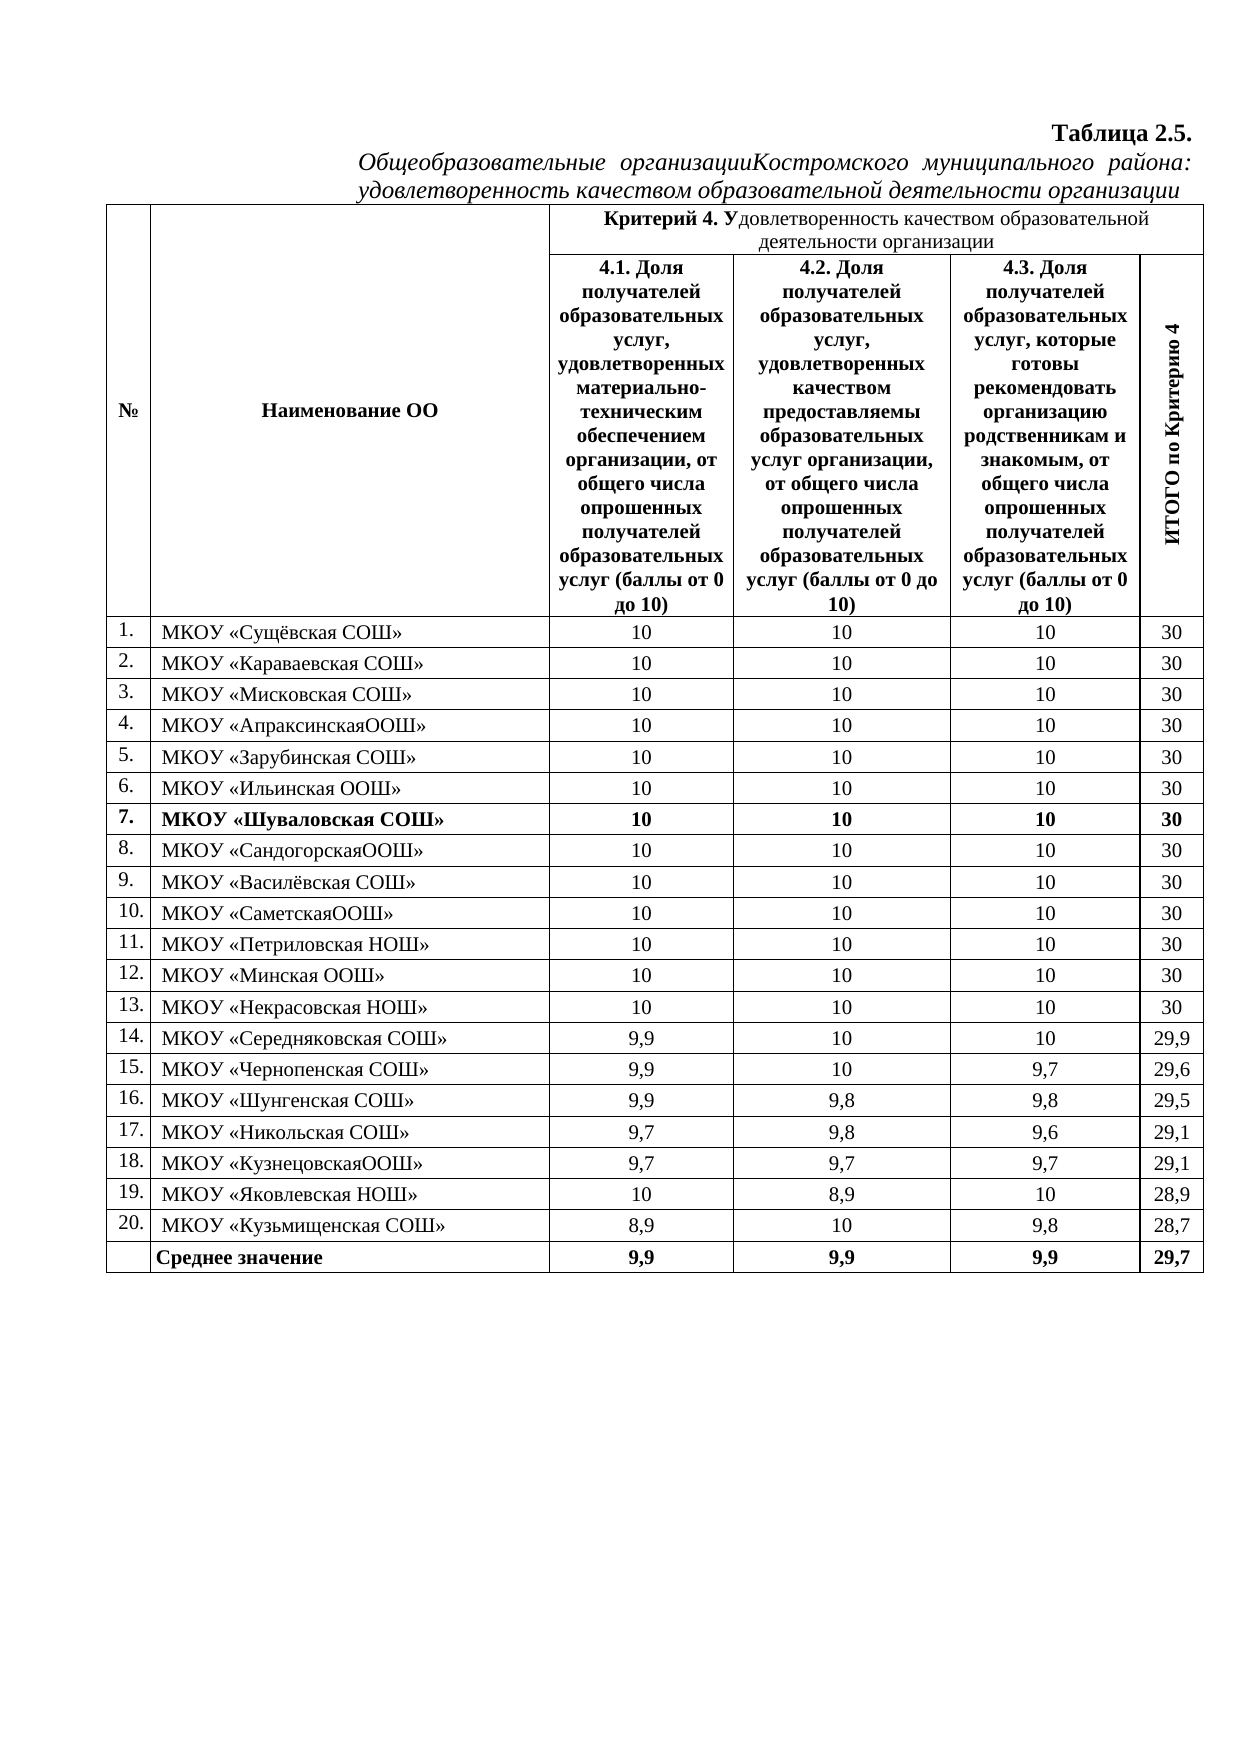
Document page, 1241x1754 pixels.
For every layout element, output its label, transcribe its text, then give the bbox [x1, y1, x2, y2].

table_cell 10 [951, 804, 1139, 834]
table_cell 10 [550, 617, 733, 647]
table_cell МКОУ «АпраксинскаяООШ» [151, 710, 549, 741]
table_cell 10 [550, 742, 733, 772]
table_cell 10 [550, 835, 733, 866]
table_cell 10 [550, 929, 733, 959]
table_cell 30 [1141, 898, 1203, 928]
table_cell 10 [734, 992, 950, 1022]
table_cell [107, 960, 150, 991]
table_cell 9,7 [734, 1148, 950, 1178]
table_cell 10 [734, 648, 950, 678]
table_cell 30 [1141, 710, 1203, 741]
table_cell 9,8 [951, 1210, 1139, 1241]
table_cell 10 [951, 648, 1139, 678]
table_cell 10 [951, 617, 1139, 647]
table_cell 30 [1141, 835, 1203, 866]
table_cell МКОУ «Яковлевская НОШ» [151, 1179, 549, 1209]
table_cell [107, 773, 150, 803]
table_cell 9,7 [550, 1117, 733, 1147]
table_cell 10 [550, 648, 733, 678]
table_cell Наименование ОО [151, 205, 549, 616]
table_cell 10 [550, 679, 733, 709]
table_cell [107, 710, 150, 741]
table_cell МКОУ «Чернопенская СОШ» [151, 1054, 549, 1084]
table_cell МКОУ «Караваевская СОШ» [151, 648, 549, 678]
table_cell 10 [951, 773, 1139, 803]
table_cell 30 [1141, 617, 1203, 647]
table_cell 30 [1141, 960, 1203, 991]
table_cell [107, 992, 150, 1022]
table_cell 10 [951, 867, 1139, 897]
table_cell 10 [951, 1023, 1139, 1053]
table_cell 9,7 [951, 1148, 1139, 1178]
table_cell 30 [1141, 742, 1203, 772]
table_cell 10 [734, 1054, 950, 1084]
table_cell [107, 804, 150, 834]
table_cell 9,9 [550, 1085, 733, 1116]
table_cell 30 [1141, 929, 1203, 959]
table_cell МКОУ «Василёвская СОШ» [151, 867, 549, 897]
table_cell [107, 1148, 150, 1178]
table_cell 10 [734, 898, 950, 928]
table_cell МКОУ «СандогорскаяООШ» [151, 835, 549, 866]
table_cell МКОУ «Некрасовская НОШ» [151, 992, 549, 1022]
table_cell 10 [550, 773, 733, 803]
table_cell [107, 929, 150, 959]
table_cell 9,7 [951, 1054, 1139, 1084]
table_cell [107, 1085, 150, 1116]
table_cell 9,8 [951, 1085, 1139, 1116]
table_cell 10 [951, 992, 1139, 1022]
table_cell МКОУ «Кузьмищенская СОШ» [151, 1210, 549, 1241]
table_cell 4.2. Доля получателей образовательных услуг, удовлетворенных качеством предоставляемы образовательных услуг организации, от общего числа опрошенных получателей образовательных услуг (баллы от 0 до 10) [734, 255, 950, 616]
table_cell [107, 742, 150, 772]
table_cell МКОУ «Петриловская НОШ» [151, 929, 549, 959]
table_cell Среднее значение [151, 1242, 549, 1272]
table_cell 4.3. Доля получателей образовательных услуг, которые готовы рекомендовать организацию родственникам и знакомым, от общего числа опрошенных получателей образовательных услуг (баллы от 0 до 10) [951, 255, 1139, 616]
table_cell 29,7 [1141, 1242, 1203, 1272]
table_cell 8,9 [734, 1179, 950, 1209]
table_cell 10 [550, 804, 733, 834]
table_cell 9,8 [734, 1117, 950, 1147]
table_cell 10 [550, 992, 733, 1022]
table_cell 10 [951, 742, 1139, 772]
table_cell 10 [734, 804, 950, 834]
table_cell 29,6 [1141, 1054, 1203, 1084]
table_cell МКОУ «Никольская СОШ» [151, 1117, 549, 1147]
table_cell 29,1 [1141, 1148, 1203, 1178]
table_cell 28,7 [1141, 1210, 1203, 1241]
table_cell [107, 1054, 150, 1084]
table_cell 30 [1141, 867, 1203, 897]
table_cell ИТОГО по Критерию 4 [1141, 255, 1203, 616]
table_cell [107, 835, 150, 866]
table_cell МКОУ «Шунгенская СОШ» [151, 1085, 549, 1116]
table_cell МКОУ «Зарубинская СОШ» [151, 742, 549, 772]
table_cell 10 [734, 835, 950, 866]
table_cell 9,9 [550, 1054, 733, 1084]
table_cell 10 [734, 773, 950, 803]
table_cell 10 [550, 710, 733, 741]
table_cell [107, 1023, 150, 1053]
table_cell МКОУ «Шуваловская СОШ» [151, 804, 549, 834]
table_cell 10 [734, 1210, 950, 1241]
table_cell [107, 898, 150, 928]
table_cell 9,9 [550, 1242, 733, 1272]
table_cell 10 [734, 679, 950, 709]
table_cell 9,6 [951, 1117, 1139, 1147]
table_cell 10 [550, 1179, 733, 1209]
table_cell 30 [1141, 648, 1203, 678]
table_cell МКОУ «СаметскаяООШ» [151, 898, 549, 928]
table_cell 30 [1141, 992, 1203, 1022]
table_cell № [107, 205, 150, 616]
table_cell 10 [550, 960, 733, 991]
table_cell 8,9 [550, 1210, 733, 1241]
table_cell 9,9 [550, 1023, 733, 1053]
table_cell 4.1. Доля получателей образовательных услуг, удовлетворенных материально-техническим обеспечением организации, от общего числа опрошенных получателей образовательных услуг (баллы от 0 до 10) [550, 255, 733, 616]
table_cell 10 [734, 742, 950, 772]
table_cell 10 [734, 867, 950, 897]
table_cell 10 [734, 960, 950, 991]
table_cell 30 [1141, 679, 1203, 709]
table_cell МКОУ «Сущёвская СОШ» [151, 617, 549, 647]
table_cell МКОУ «Середняковская СОШ» [151, 1023, 549, 1053]
table_cell [107, 679, 150, 709]
table_cell 9,7 [550, 1148, 733, 1178]
table_cell 10 [734, 929, 950, 959]
table_cell [107, 617, 150, 647]
table_cell 10 [550, 898, 733, 928]
table_cell Критерий 4. Удовлетворенность качеством образовательной деятельности организации [550, 205, 1203, 253]
table_cell 29,1 [1141, 1117, 1203, 1147]
table_cell [107, 867, 150, 897]
table_cell 29,5 [1141, 1085, 1203, 1116]
table_cell МКОУ «Мисковская СОШ» [151, 679, 549, 709]
table_cell 10 [951, 960, 1139, 991]
table_cell 10 [550, 867, 733, 897]
table_cell 9,8 [734, 1085, 950, 1116]
table_cell 10 [951, 679, 1139, 709]
table_cell 10 [734, 1023, 950, 1053]
table_cell [107, 648, 150, 678]
table_cell 10 [951, 1179, 1139, 1209]
table_cell 29,9 [1141, 1023, 1203, 1053]
table_cell 10 [951, 710, 1139, 741]
table_cell 10 [951, 898, 1139, 928]
table_cell 28,9 [1141, 1179, 1203, 1209]
table_cell [107, 1179, 150, 1209]
table_cell [107, 1242, 150, 1272]
table_cell 10 [951, 929, 1139, 959]
table_cell 10 [951, 835, 1139, 866]
table_cell 30 [1141, 773, 1203, 803]
table_cell [107, 1210, 150, 1241]
table_cell МКОУ «Минская ООШ» [151, 960, 549, 991]
table_cell 9,9 [734, 1242, 950, 1272]
table_cell [107, 1117, 150, 1147]
table_header Таблица 2.5. Общеобразовательные организацииКостромского муниципального района: удовлетворенность качеством образовательной деятельности организации [107, 118, 1203, 204]
table_cell 30 [1141, 804, 1203, 834]
table_cell 9,9 [951, 1242, 1139, 1272]
table_cell 10 [734, 617, 950, 647]
table_cell 10 [734, 710, 950, 741]
table_cell МКОУ «Ильинская ООШ» [151, 773, 549, 803]
table_cell МКОУ «КузнецовскаяООШ» [151, 1148, 549, 1178]
